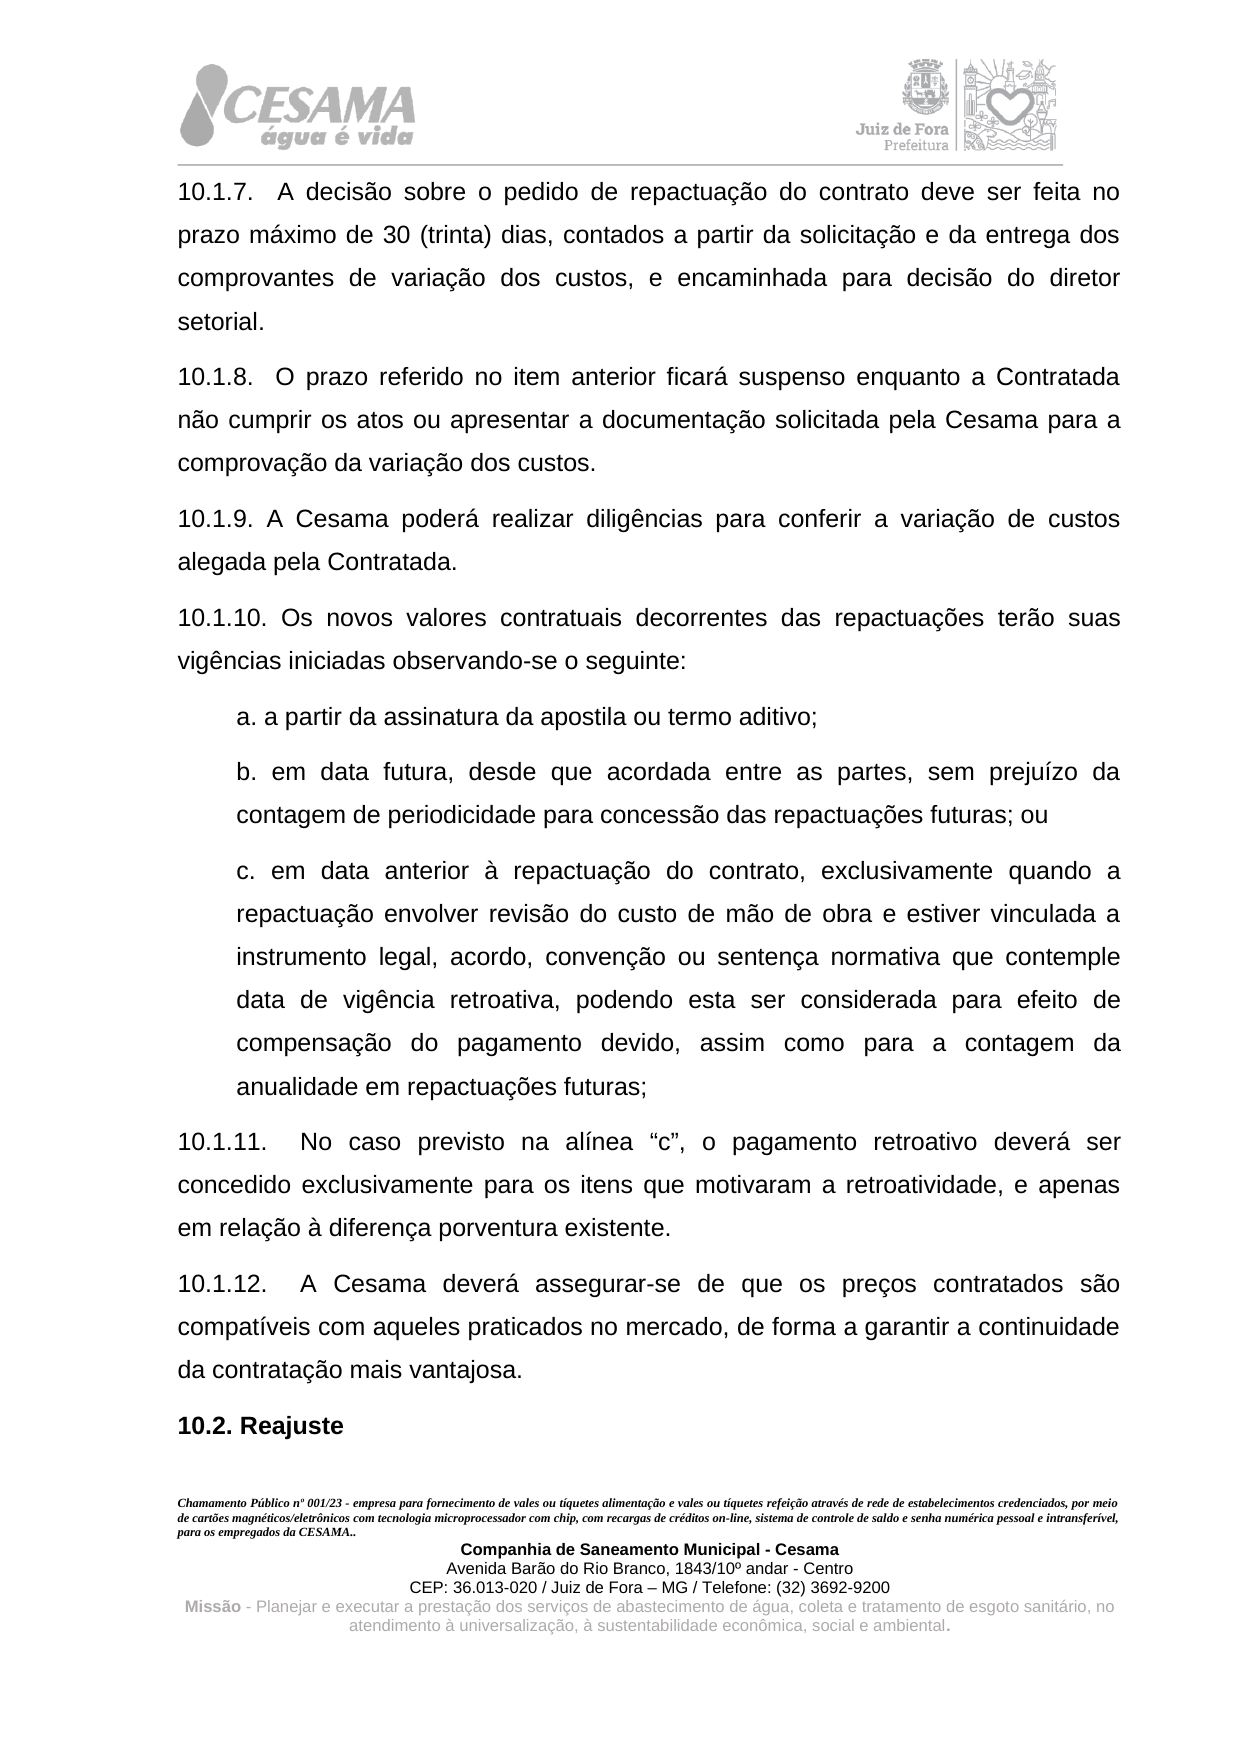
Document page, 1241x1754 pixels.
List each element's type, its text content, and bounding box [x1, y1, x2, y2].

text 10.1.10. Os novos valores contratuais decorrentes das repactuações terão suas vigências iniciadas observando-se o seguinte: [177, 603, 1122, 675]
text a. a partir da assinatura da apostila ou termo aditivo; [236, 702, 1122, 730]
text 10.1.9. A Cesama poderá realizar diligências para conferir a variação de custos alegada pela Contratada. [177, 504, 1122, 576]
text 10.1.7. A decisão sobre o pedido de repactuação do contrato deve ser feita no prazo máximo de 30 (trinta) dias, contados a partir da solicitação e da entrega dos comprovantes de variação dos custos, e encaminhada para decisão do diretor setorial. [177, 177, 1122, 335]
text 10.1.12. A Cesama deverá assegurar-se de que os preços contratados são compatíveis com aqueles praticados no mercado, de forma a garantir a continuidade da contratação mais vantajosa. [177, 1269, 1122, 1384]
text 10.2. Reajuste [177, 1411, 1122, 1440]
text c. em data anterior à repactuação do contrato, exclusivamente quando a repactuação envolver revisão do custo de mão de obra e estiver vinculada a instrumento legal, acordo, convenção ou sentença normativa que contemple data de vigência retroativa, podendo esta ser considerada para efeito de compensação do pagamento devido, assim como para a contagem da anualidade em repactuações futuras; [236, 856, 1122, 1100]
picture [177, 59, 1064, 166]
text 10.1.8. O prazo referido no item anterior ficará suspenso enquanto a Contratada não cumprir os atos ou apresentar a documentação solicitada pela Cesama para a comprovação da variação dos custos. [177, 362, 1122, 477]
text b. em data futura, desde que acordada entre as partes, sem prejuízo da contagem de periodicidade para concessão das repactuações futuras; ou [236, 757, 1122, 829]
text 10.1.11. No caso previsto na alínea “c”, o pagamento retroativo deverá ser concedido exclusivamente para os itens que motivaram a retroatividade, e apenas em relação à diferença porventura existente. [177, 1127, 1122, 1242]
